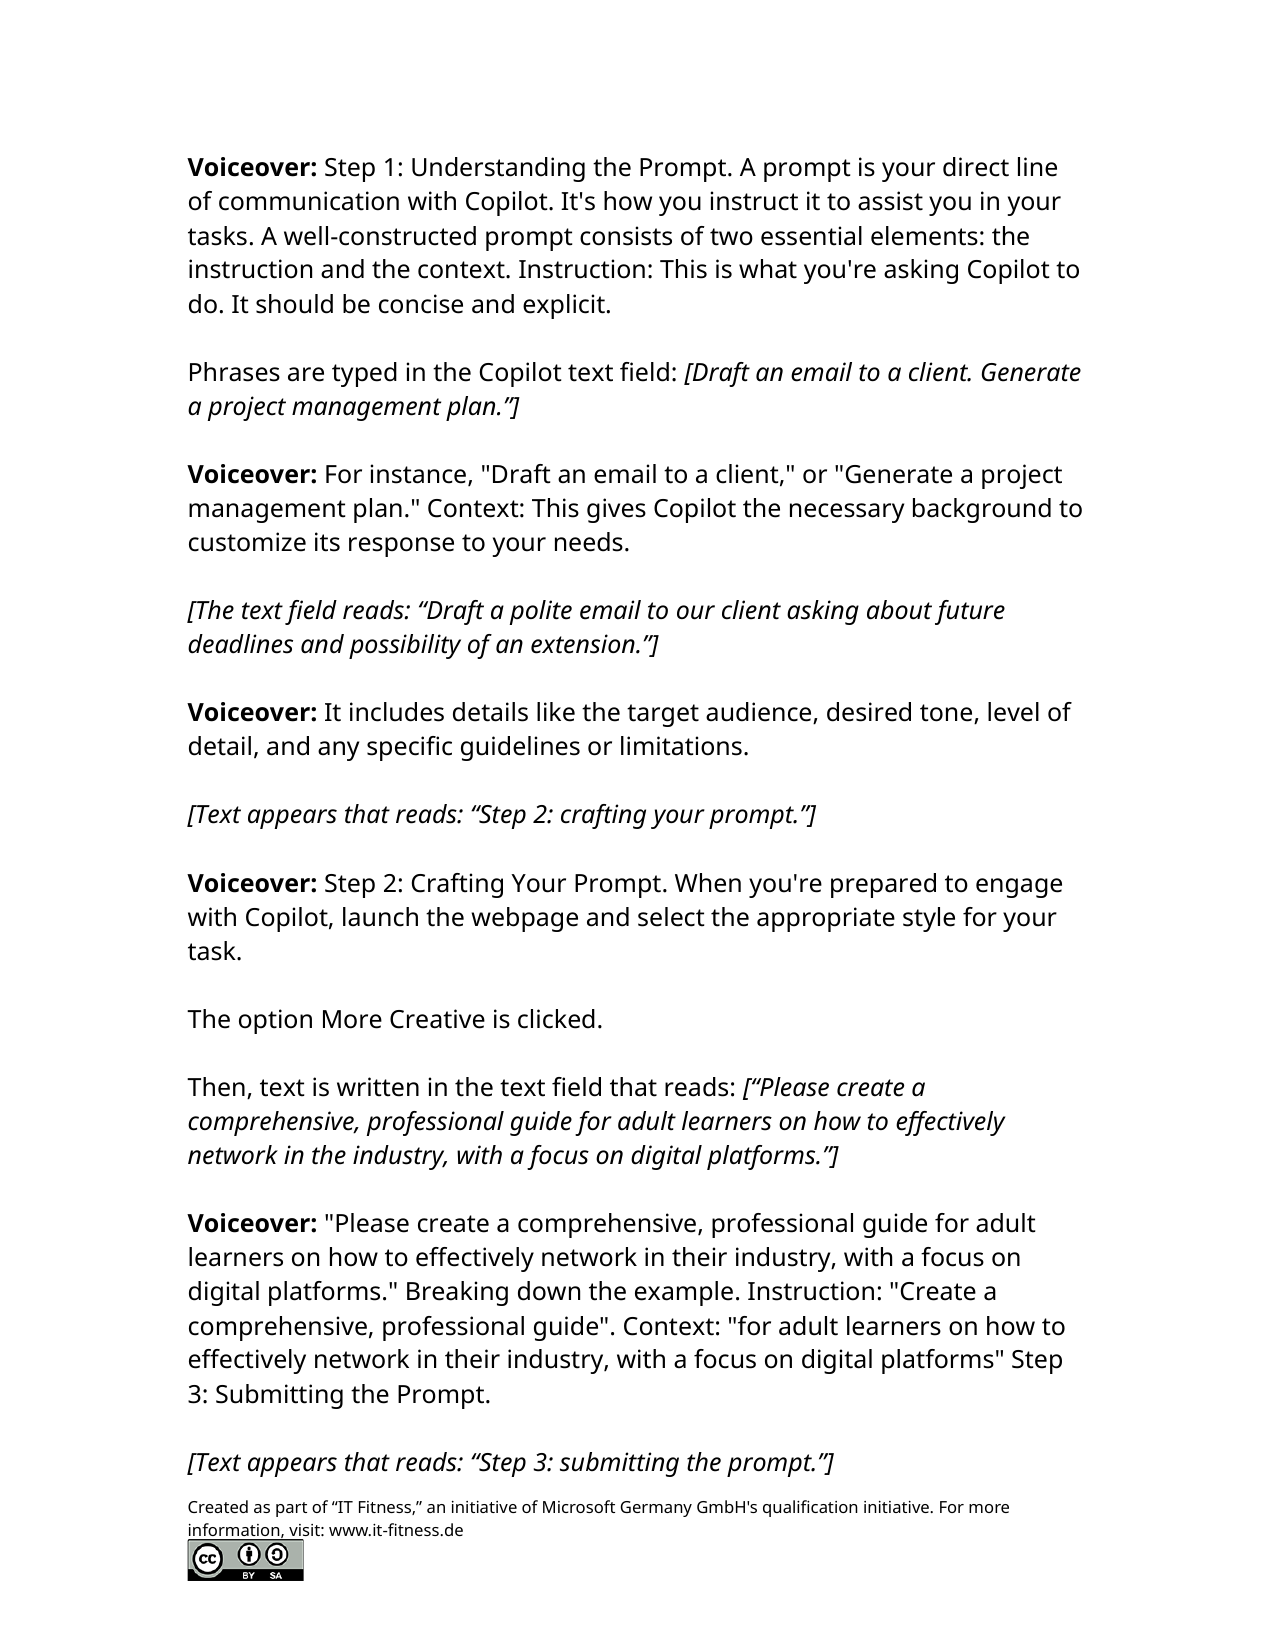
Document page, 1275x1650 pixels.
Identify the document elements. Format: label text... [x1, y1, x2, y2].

text [Text appears that reads: “Step 2: crafting your prompt.”] [187, 797, 1087, 831]
text Voiceover: Step 1: Understanding the Prompt. A prompt is your direct line of communication with Copilot. It's how you instruct it to assist you in your tasks. A well-constructed prompt consists of two essential elements: the instruction and the context. Instruction: This is what you're asking Copilot to do. It should be concise and explicit. [187, 150, 1087, 320]
text Voiceover: For instance, "Draft an email to a client," or "Generate a project management plan." Context: This gives Copilot the necessary background to customize its response to your needs. [187, 457, 1087, 559]
picture [187, 1539, 304, 1581]
text The option More Creative is clicked. [187, 1002, 1087, 1036]
text Voiceover: It includes details like the target audience, desired tone, level of detail, and any specific guidelines or limitations. [187, 695, 1087, 763]
text Voiceover: Step 2: Crafting Your Prompt. When you're prepared to engage with Copilot, launch the webpage and select the appropriate style for your task. [187, 865, 1087, 967]
text Then, text is written in the text field that reads: [“Please create a comprehensive, professional guide for adult learners on how to effectively network in the industry, with a focus on digital platforms.”] [187, 1070, 1087, 1172]
text [The text field reads: “Draft a polite email to our client asking about future deadlines and possibility of an extension.”] [187, 593, 1087, 661]
text [Text appears that reads: “Step 3: submitting the prompt.”] [187, 1444, 1087, 1478]
text Voiceover: "Please create a comprehensive, professional guide for adult learners on how to effectively network in their industry, with a focus on digital platforms." Breaking down the example. Instruction: "Create a comprehensive, professional guide". Context: "for adult learners on how to effectively network in their industry, with a focus on digital platforms" Step 3: Submitting the Prompt. [187, 1206, 1087, 1410]
text Phrases are typed in the Copilot text field: [Draft an email to a client. Generate a project management plan.”] [187, 354, 1087, 422]
